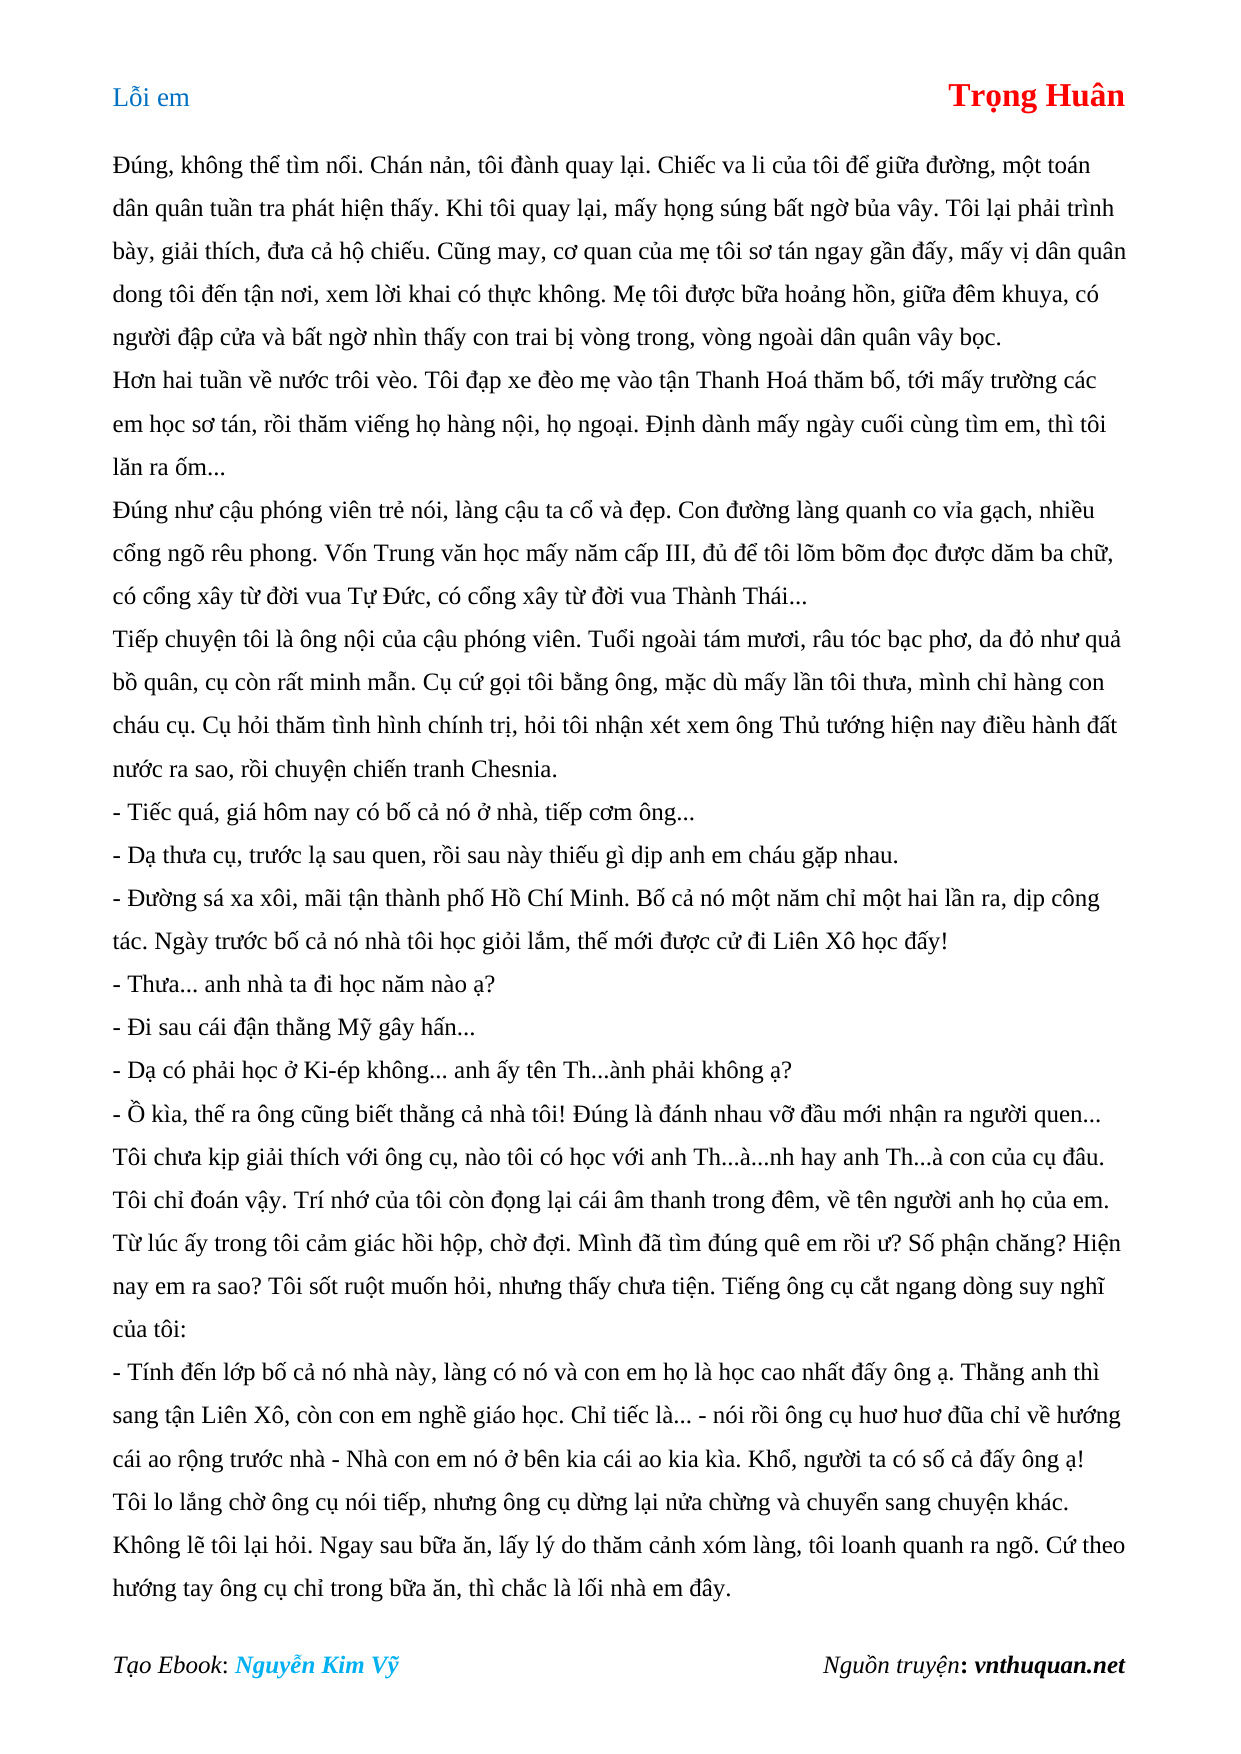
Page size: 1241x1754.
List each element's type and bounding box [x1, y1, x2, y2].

text [112, 150, 1128, 1602]
